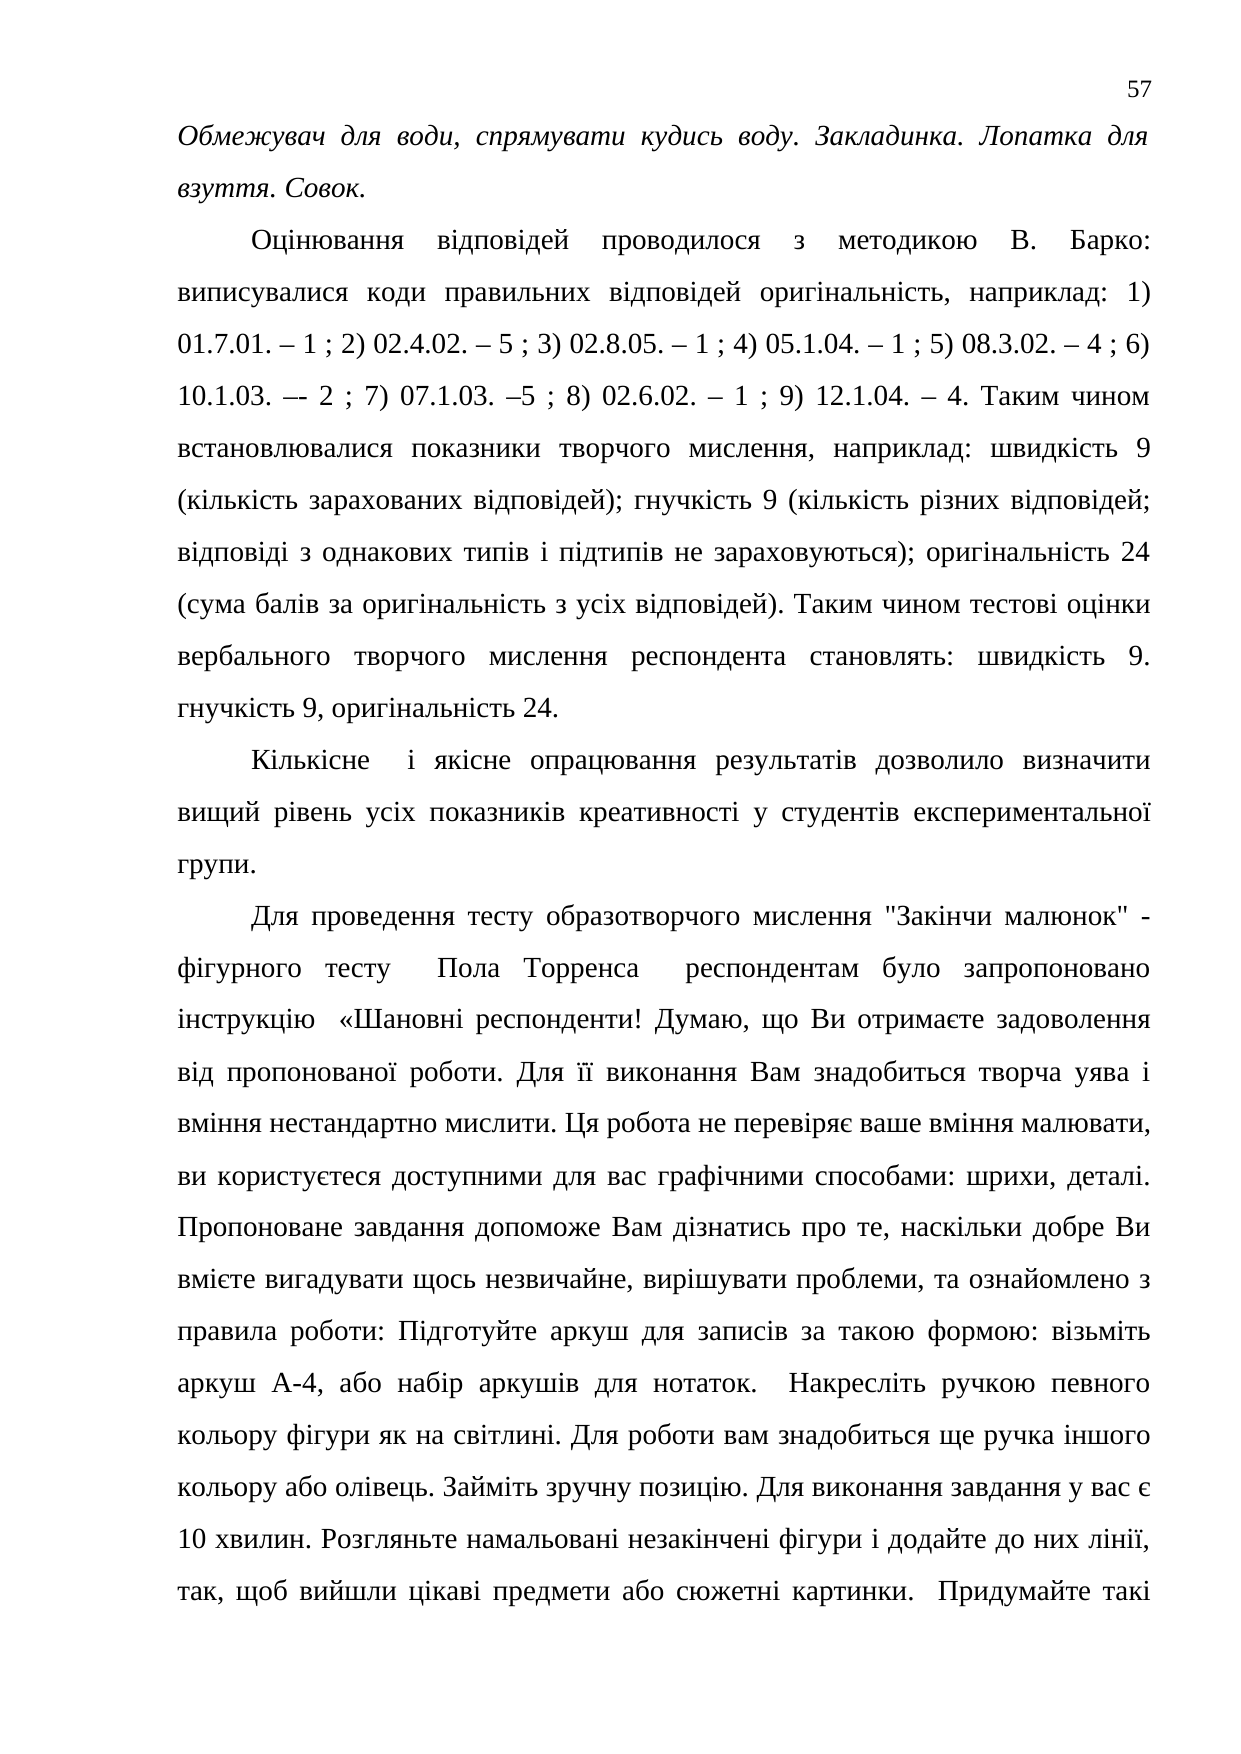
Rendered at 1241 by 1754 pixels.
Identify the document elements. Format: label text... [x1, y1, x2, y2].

text Кількісне і якісне опрацювання результатів дозволило визначити вищий рівень усіх показників креативності у студентів експериментальної групи. [177, 742, 1152, 879]
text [177, 898, 1152, 1607]
text Оцінювання відповідей проводилося з методикою В. Барко: виписувалися коди правильних відповідей оригінальність, наприклад: 1) 01.7.01. – 1 ; 2) 02.4.02. – 5 ; 3) 02.8.05. – 1 ; 4) 05.1.04. – 1 ; 5) 08.3.02. – 4 ; 6) 10.1.03. –- 2 ; 7) 07.1.03. –5 ; 8) 02.6.02. – 1 ; 9) 12.1.04. – 4. Таким чином встановлювалися показники творчого мислення, наприклад: швидкість 9 (кількість зарахованих відповідей); гнучкість 9 (кількість різних відповідей; відповіді з однакових типів і підтипів не зараховуються); оригінальність 24 (сума балів за оригінальність з усіх відповідей). Таким чином тестові оцінки вербального творчого мислення респондента становлять: швидкість 9. гнучкість 9, оригінальність 24. [177, 222, 1152, 723]
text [177, 118, 1152, 203]
